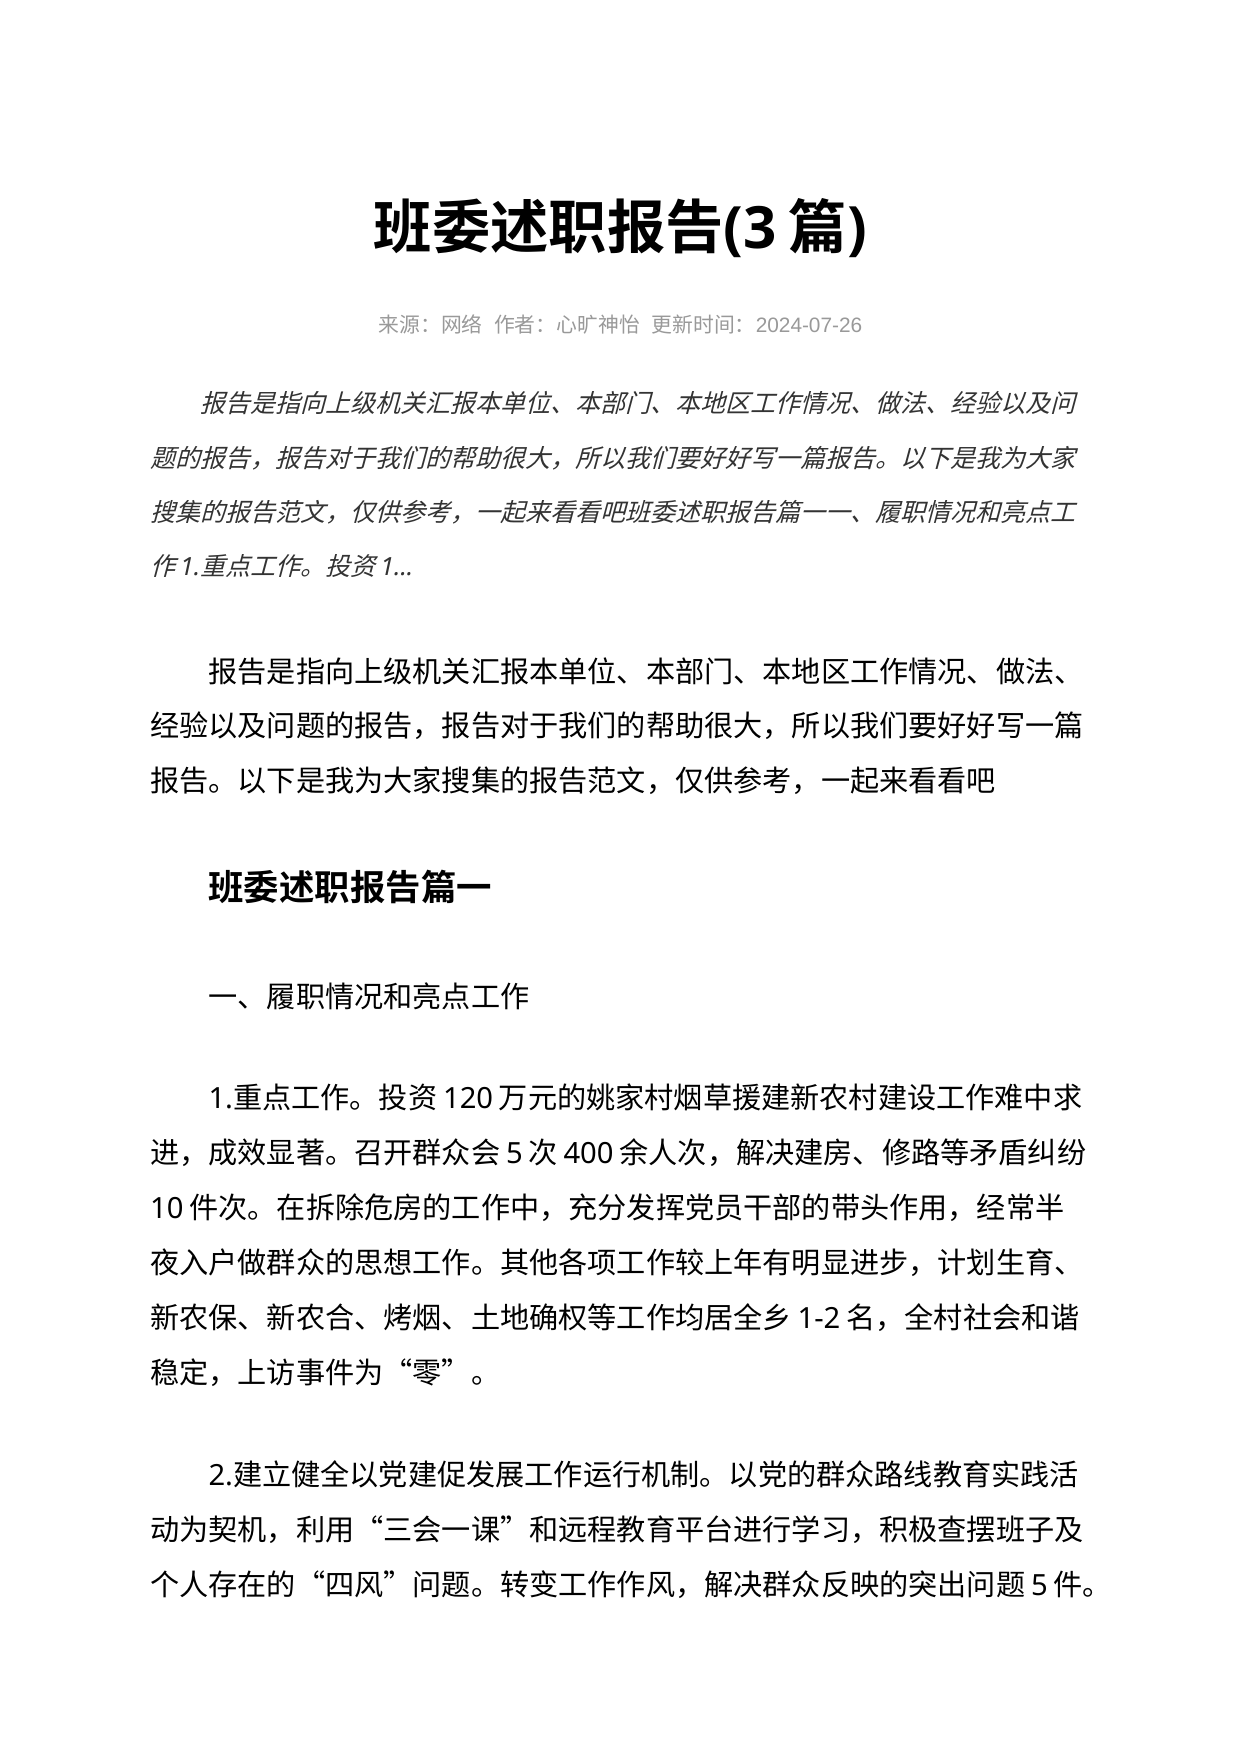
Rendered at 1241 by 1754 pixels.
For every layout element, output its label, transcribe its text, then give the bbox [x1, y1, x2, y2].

text 班委述职报告篇一 [150, 860, 1090, 911]
text 一、履职情况和亮点工作 [150, 973, 1090, 1015]
text 报告是指向上级机关汇报本单位、本部门、本地区工作情况、做法、经验以及问题的报告，报告对于我们的帮助很大，所以我们要好好写一篇报告。以下是我为大家搜集的报告范文，仅供参考，一起来看看吧班委述职报告篇一一、履职情况和亮点工作1.重点工作。投资1... [150, 384, 1090, 583]
subtitle 班委述职报告(3篇) [150, 181, 1090, 266]
text 报告是指向上级机关汇报本单位、本部门、本地区工作情况、做法、经验以及问题的报告，报告对于我们的帮助很大，所以我们要好好写一篇报告。以下是我为大家搜集的报告范文，仅供参考，一起来看看吧 [150, 648, 1090, 800]
text 2.建立健全以党建促发展工作运行机制。以党的群众路线教育实践活动为契机，利用“三会一课”和远程教育平台进行学习，积极查摆班子及个人存在的“四风”问题。转变工作作风，解决群众反映的突出问题5件。 [150, 1452, 1090, 1604]
text 来源：网络 作者：心旷神怡 更新时间：2024-07-26 [150, 313, 1090, 337]
text 1.重点工作。投资120万元的姚家村烟草援建新农村建设工作难中求进，成效显著。召开群众会5次400余人次，解决建房、修路等矛盾纠纷10件次。在拆除危房的工作中，充分发挥党员干部的带头作用，经常半夜入户做群众的思想工作。其他各项工作较上年有明显进步，计划生育、新农保、新农合、烤烟、土地确权等工作均居全乡1-2名，全村社会和谐稳定，上访事件为“零”。 [150, 1075, 1090, 1392]
